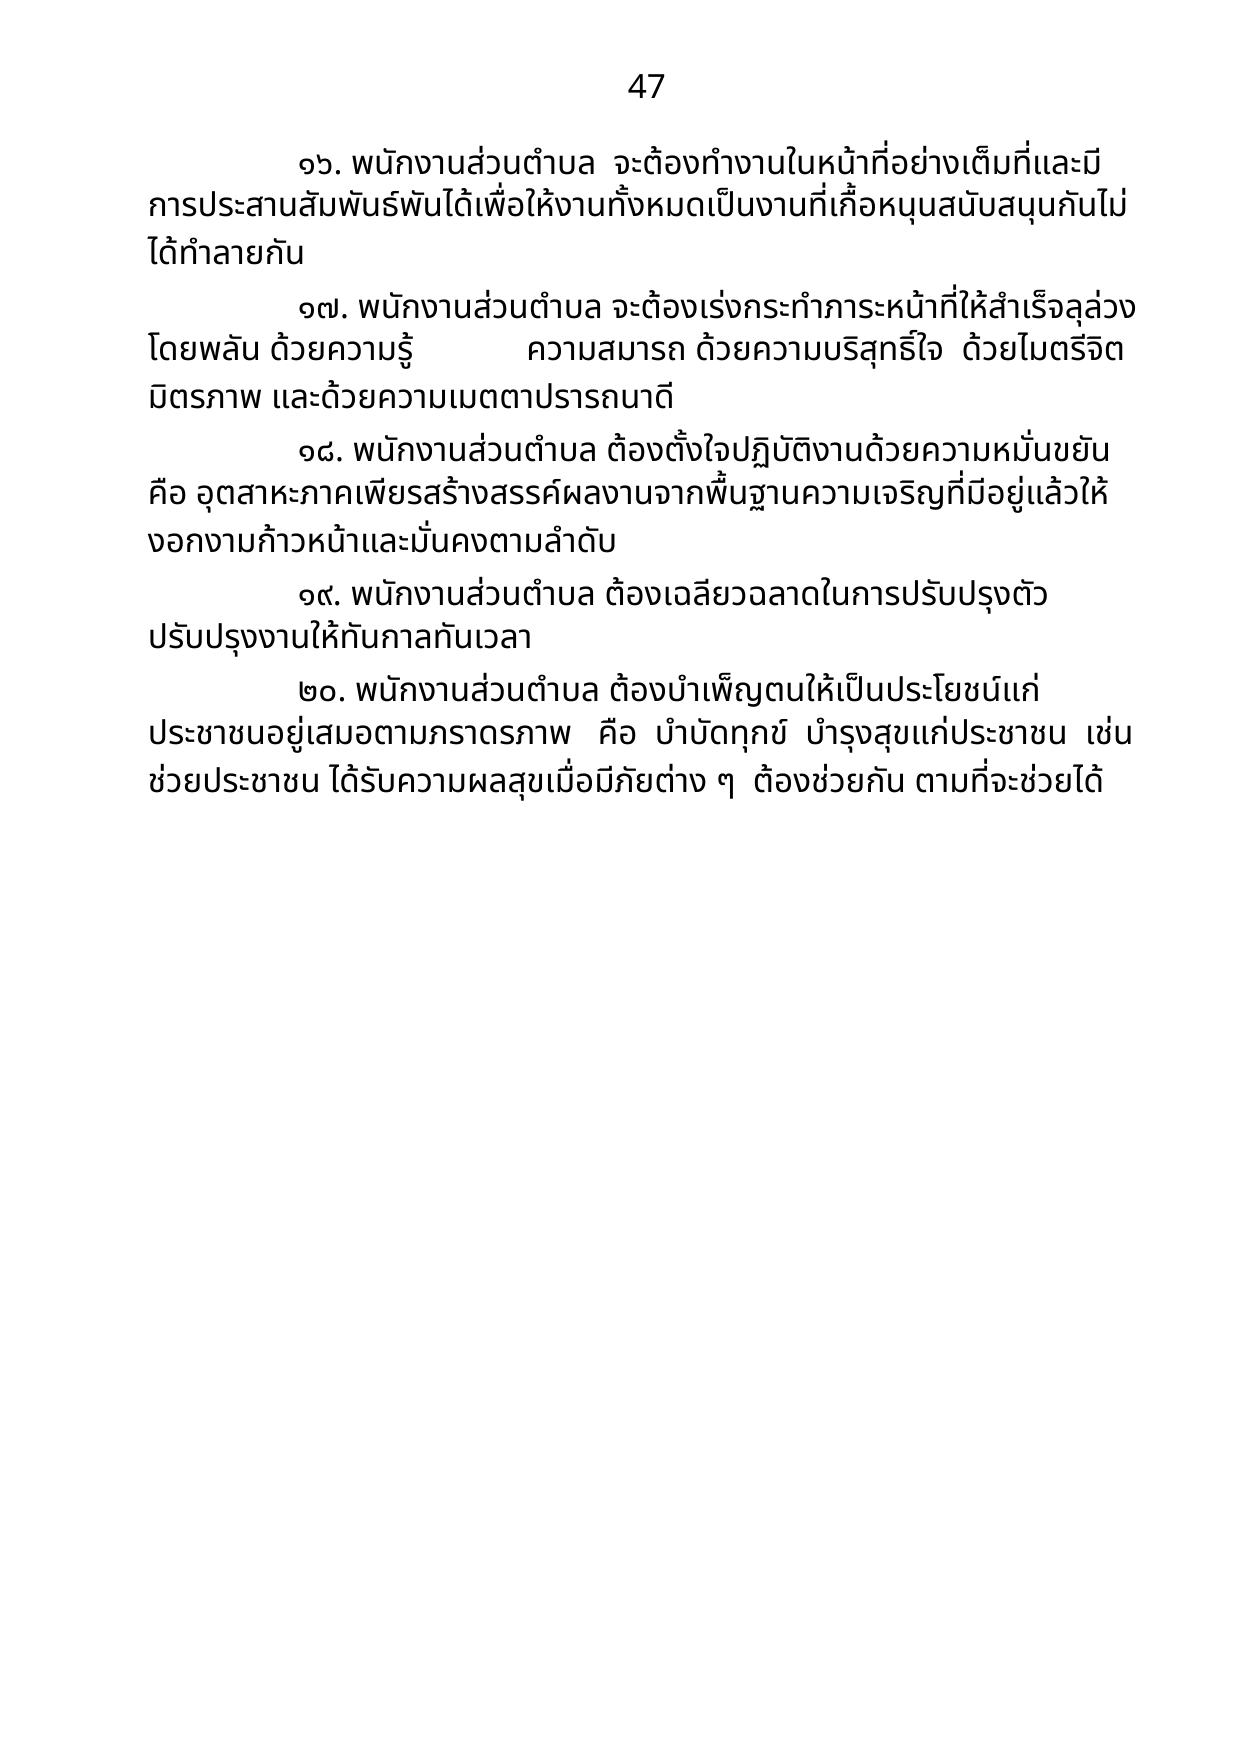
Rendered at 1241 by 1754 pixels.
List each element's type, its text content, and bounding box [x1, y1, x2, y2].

text ๑๙. พนักงานส่วนตำบล ต้องเฉลียวฉลาดในการปรับปรุงตัว ปรับปรุงงานให้ทันกาลทันเวลา [148, 567, 1146, 663]
text ๑๘. พนักงานส่วนตำบล ต้องตั้งใจปฏิบัติงานด้วยความหมั่นขยัน คือ อุตสาหะภาคเพียรสร้างสรรค์ผลงานจากพื้นฐานความเจริญที่มีอยู่แล้วให้งอกงามก้าวหน้าและมั่นคงตามลำดับ [148, 423, 1146, 567]
text ๑๗. พนักงานส่วนตำบล จะต้องเร่งกระทำภาระหน้าที่ให้สำเร็จลุล่วงโดยพลัน ด้วยความรู้ ความสมารถ ด้วยความบริสุทธิ์ใจ ด้วยไมตรีจิตมิตรภาพ และด้วยความเมตตาปรารถนาดี [148, 280, 1146, 423]
text ๒๐. พนักงานส่วนตำบล ต้องบำเพ็ญตนให้เป็นประโยชน์แก่ประชาชนอยู่เสมอตามภราดรภาพ คือ บำบัดทุกข์ บำรุงสุขแก่ประชาชน เช่น ช่วยประชาชน ได้รับความผลสุขเมื่อมีภัยต่าง ๆ ต้องช่วยกัน ตามที่จะช่วยได้ [148, 663, 1146, 807]
text ๑๖. พนักงานส่วนตำบล จะต้องทำงานในหน้าที่อย่างเต็มที่และมีการประสานสัมพันธ์พันได้เพื่อให้งานทั้งหมดเป็นงานที่เกื้อหนุนสนับสนุนกันไม่ได้ทำลายกัน [148, 136, 1146, 280]
